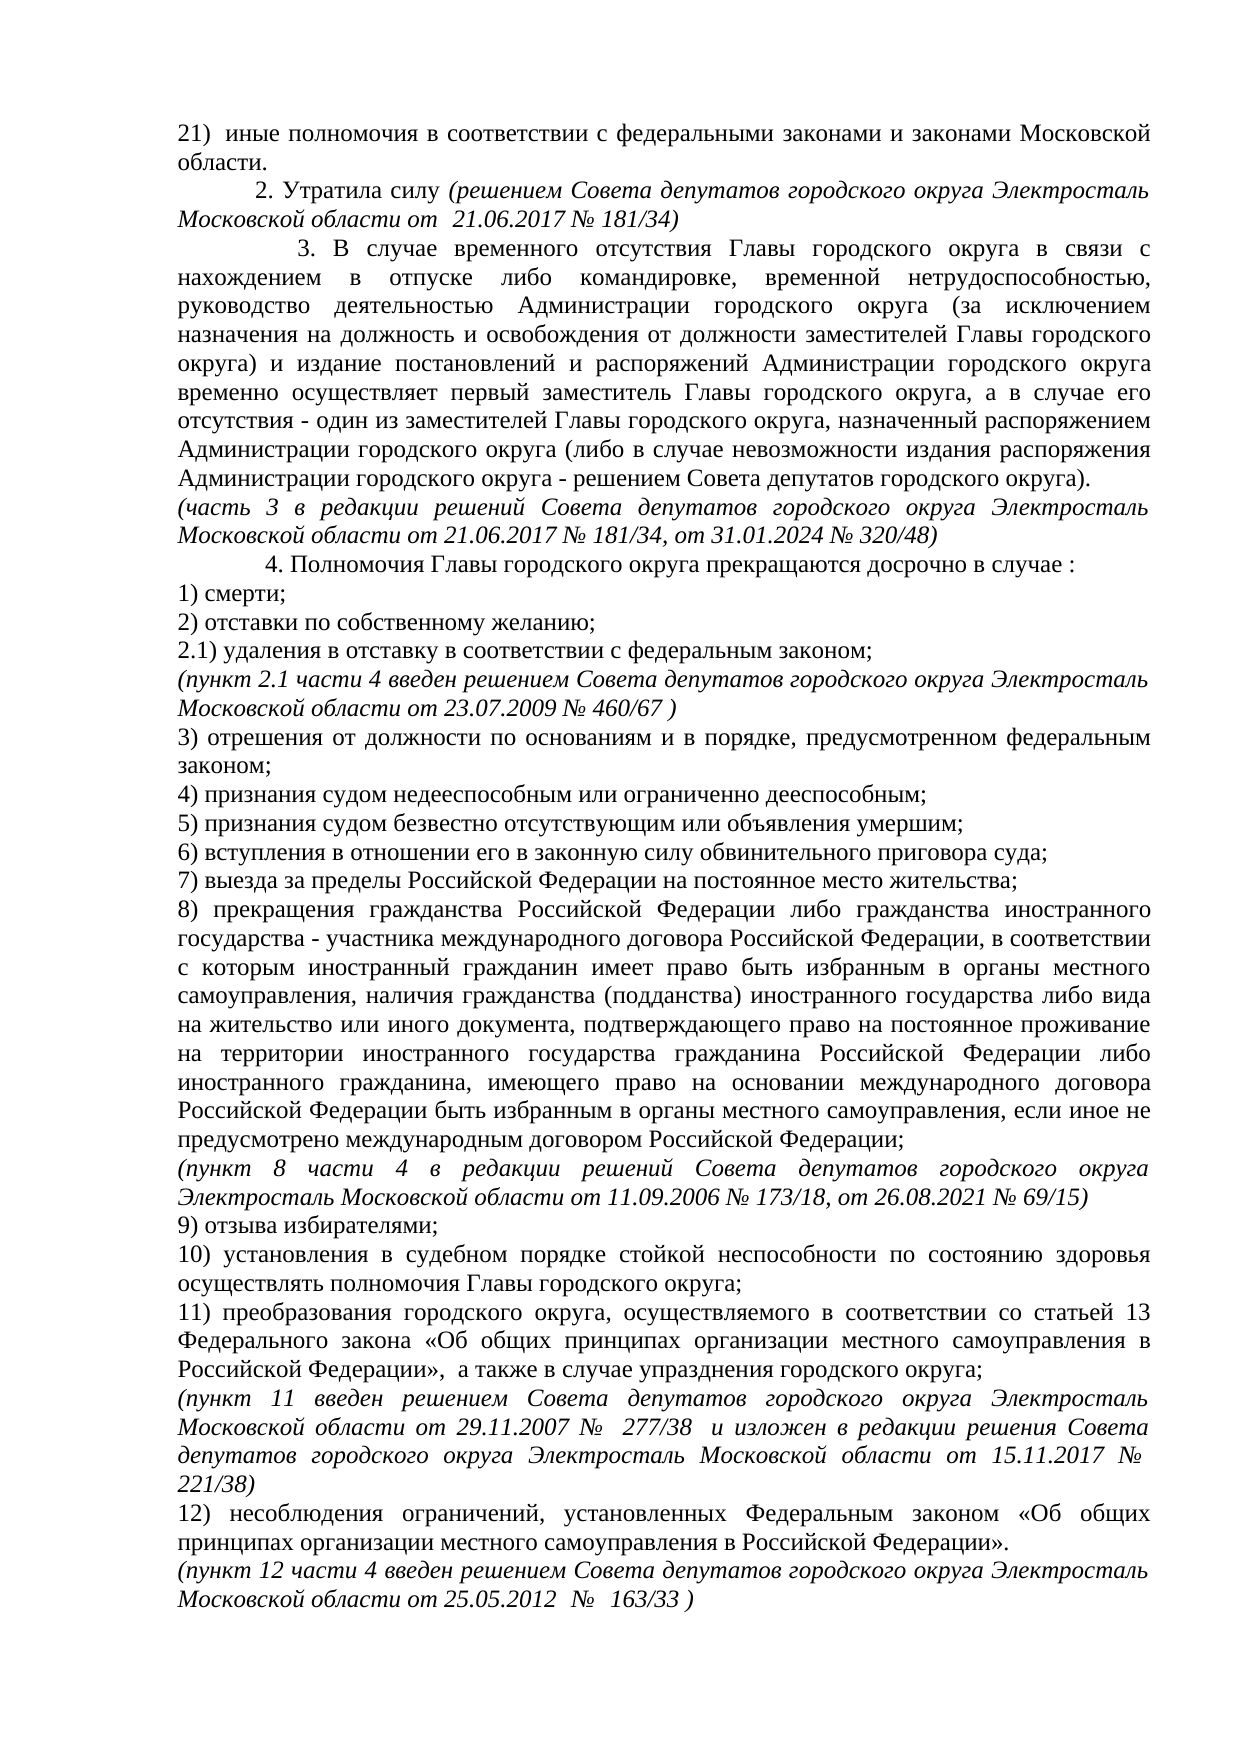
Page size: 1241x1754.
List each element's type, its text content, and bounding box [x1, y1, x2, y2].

text 10) установления в судебном порядке стойкой неспособности по состоянию здоровья осуществлять полномочия Главы городского округа; [177, 1239, 1152, 1297]
text (пункт 2.1 части 4 введен решением Совета депутатов городского округа Электросталь Московской области от 23.07.2009 № 460/67 ) [177, 664, 1152, 722]
text 11) преобразования городского округа, осуществляемого в соответствии со статьей 13 Федерального закона «Об общих принципах организации местного самоуправления в Российской Федерации», а также в случае упразднения городского округа; [177, 1297, 1152, 1383]
text 2. Утратила силу (решением Совета депутатов городского округа Электросталь Московской области от 21.06.2017 № 181/34) [177, 176, 1152, 233]
text 8) прекращения гражданства Российской Федерации либо гражданства иностранного государства - участника международного договора Российской Федерации, в соответствии с которым иностранный гражданин имеет право быть избранным в органы местного самоуправления, наличия гражданства (подданства) иностранного государства либо вида на жительство или иного документа, подтверждающего право на постоянное проживание на территории иностранного государства гражданина Российской Федерации либо иностранного гражданина, имеющего право на основании международного договора Российской Федерации быть избранным в органы местного самоуправления, если иное не предусмотрено международным договором Российской Федерации; [177, 894, 1152, 1153]
text 4) признания судом недееспособным или ограниченно дееспособным; [177, 779, 1152, 808]
text 4. Полномочия Главы городского округа прекращаются досрочно в случае : [177, 549, 1152, 578]
text 6) вступления в отношении его в законную силу обвинительного приговора суда; [177, 837, 1152, 866]
text 5) признания судом безвестно отсутствующим или объявления умершим; [177, 808, 1152, 837]
text (пункт 11 введен решением Совета депутатов городского округа Электросталь Московской области от 29.11.2007 № 277/38 и изложен в редакции решения Совета депутатов городского округа Электросталь Московской области от 15.11.2017 № 221/38) [177, 1383, 1152, 1498]
text 12) несоблюдения ограничений, установленных Федеральным законом «Об общих принципах организации местного самоуправления в Российской Федерации». [177, 1498, 1152, 1556]
text (пункт 12 части 4 введен решением Совета депутатов городского округа Электросталь Московской области от 25.05.2012 № 163/33 ) [177, 1556, 1152, 1613]
text 9) отзыва избирателями; [177, 1211, 1152, 1239]
text 2.1) удаления в отставку в соответствии с федеральным законом; [177, 636, 1152, 664]
text 3. В случае временного отсутствия Главы городского округа в связи с нахождением в отпуске либо командировке, временной нетрудоспособностью, руководство деятельностью Администрации городского округа (за исключением назначения на должность и освобождения от должности заместителей Главы городского округа) и издание постановлений и распоряжений Администрации городского округа временно осуществляет первый заместитель Главы городского округа, а в случае его отсутствия - один из заместителей Главы городского округа, назначенный распоряжением Администрации городского округа (либо в случае невозможности издания распоряжения Администрации городского округа - решением Совета депутатов городского округа). [177, 233, 1152, 492]
text (пункт 8 части 4 в редакции решений Совета депутатов городского округа Электросталь Московской области от 11.09.2006 № 173/18, от 26.08.2021 № 69/15) [177, 1153, 1152, 1211]
text 2) отставки по собственному желанию; [177, 607, 1152, 636]
text (часть 3 в редакции решений Совета депутатов городского округа Электросталь Московской области от 21.06.2017 № 181/34, от 31.01.2024 № 320/48) [177, 492, 1152, 549]
text 7) выезда за пределы Российской Федерации на постоянное место жительства; [177, 866, 1152, 894]
text 3) отрешения от должности по основаниям и в порядке, предусмотренном федеральным законом; [177, 722, 1152, 779]
text 1) смерти; [177, 578, 1152, 607]
text 21) иные полномочия в соответствии с федеральными законами и законами Московской области. [177, 118, 1152, 176]
